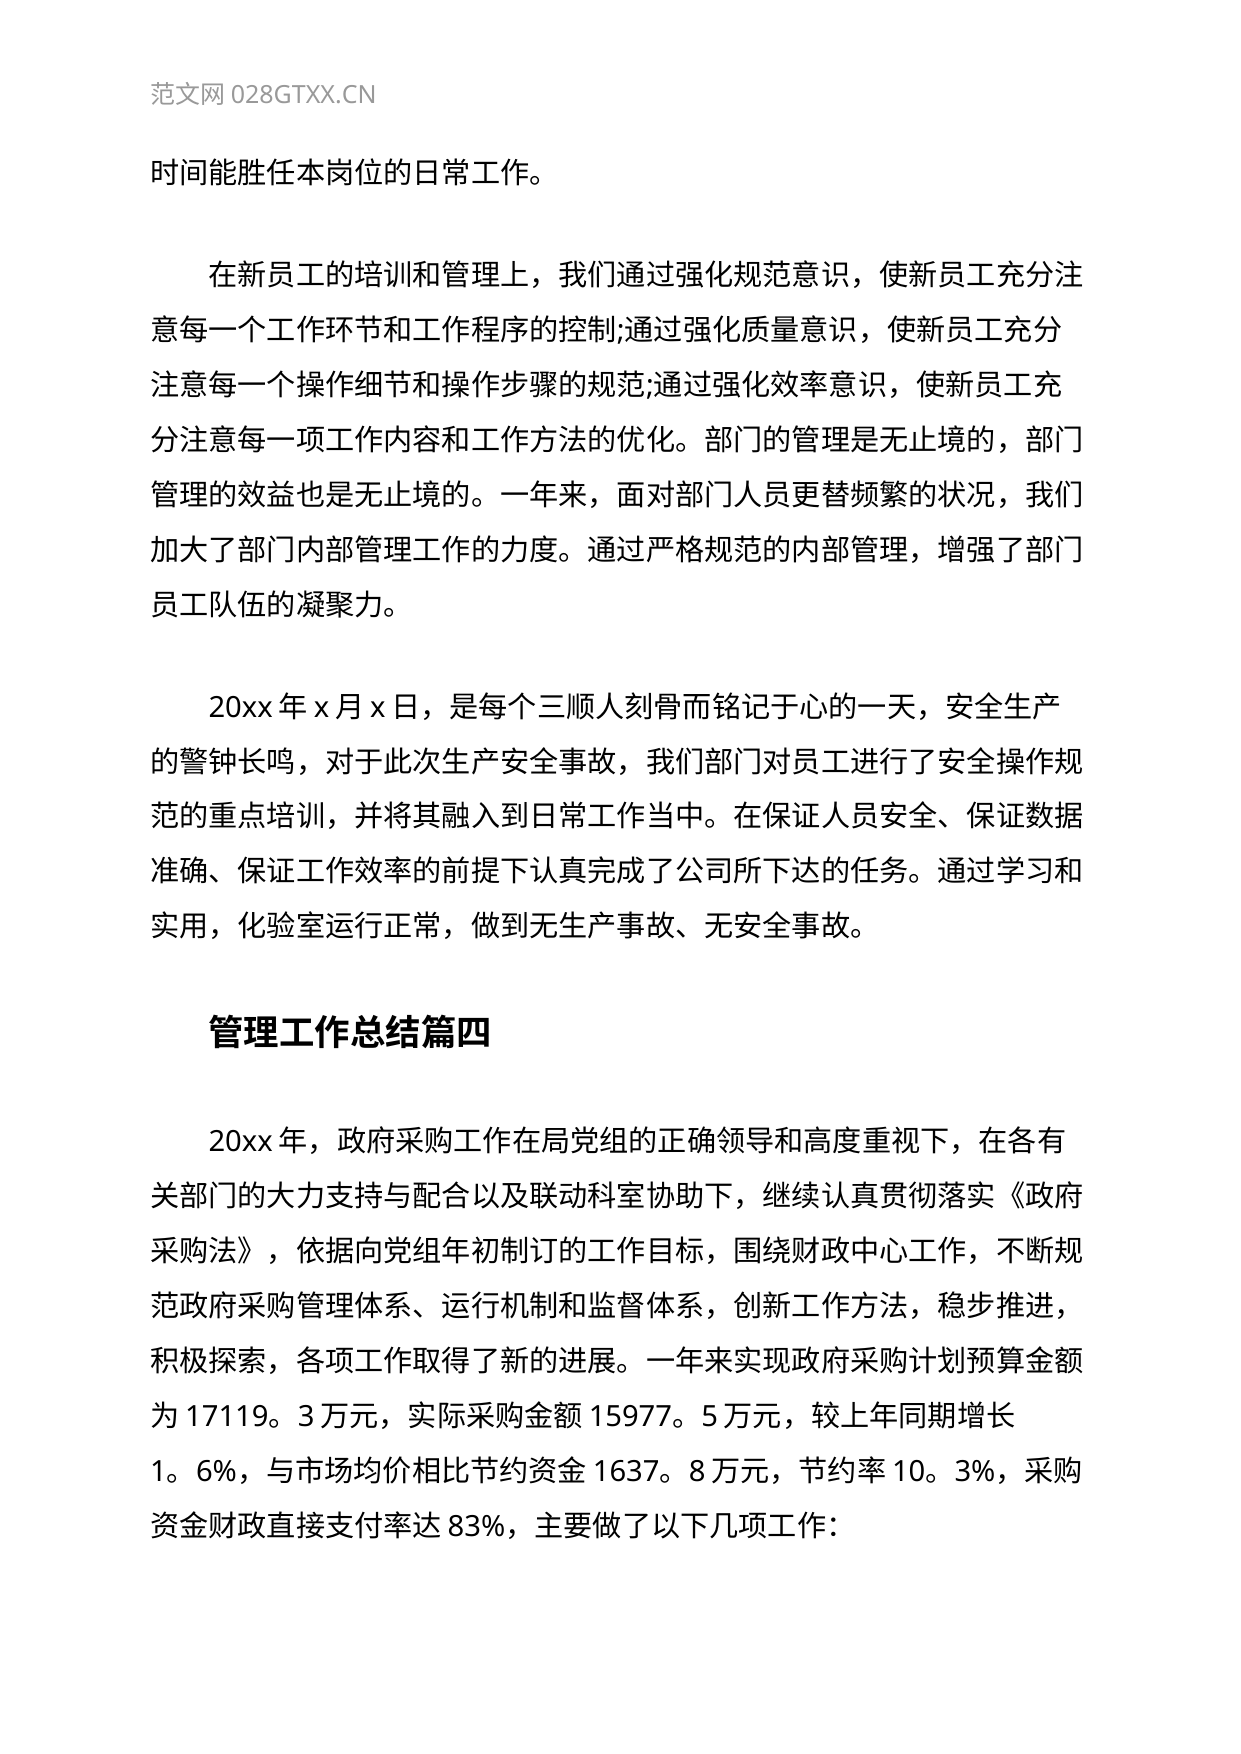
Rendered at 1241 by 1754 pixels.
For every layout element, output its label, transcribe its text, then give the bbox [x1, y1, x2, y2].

text 在新员工的培训和管理上，我们通过强化规范意识，使新员工充分注意每一个工作环节和工作程序的控制;通过强化质量意识，使新员工充分注意每一个操作细节和操作步骤的规范;通过强化效率意识，使新员工充分注意每一项工作内容和工作方法的优化。部门的管理是无止境的，部门管理的效益也是无止境的。一年来，面对部门人员更替频繁的状况，我们加大了部门内部管理工作的力度。通过严格规范的内部管理，增强了部门员工队伍的凝聚力。 [150, 252, 1090, 624]
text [150, 150, 1090, 192]
text 管理工作总结篇四 [150, 1004, 1090, 1056]
text 20xx年x月x日，是每个三顺人刻骨而铭记于心的一天，安全生产的警钟长鸣，对于此次生产安全事故，我们部门对员工进行了安全操作规范的重点培训，并将其融入到日常工作当中。在保证人员安全、保证数据准确、保证工作效率的前提下认真完成了公司所下达的任务。通过学习和实用，化验室运行正常，做到无生产事故、无安全事故。 [150, 683, 1090, 945]
text 20xx年，政府采购工作在局党组的正确领导和高度重视下，在各有关部门的大力支持与配合以及联动科室协助下，继续认真贯彻落实《政府采购法》，依据向党组年初制订的工作目标，围绕财政中心工作，不断规范政府采购管理体系、运行机制和监督体系，创新工作方法，稳步推进，积极探索，各项工作取得了新的进展。一年来实现政府采购计划预算金额为17119。3万元，实际采购金额15977。5万元，较上年同期增长1。6%，与市场均价相比节约资金1637。8万元，节约率10。3%，采购资金财政直接支付率达83%，主要做了以下几项工作： [150, 1118, 1090, 1545]
